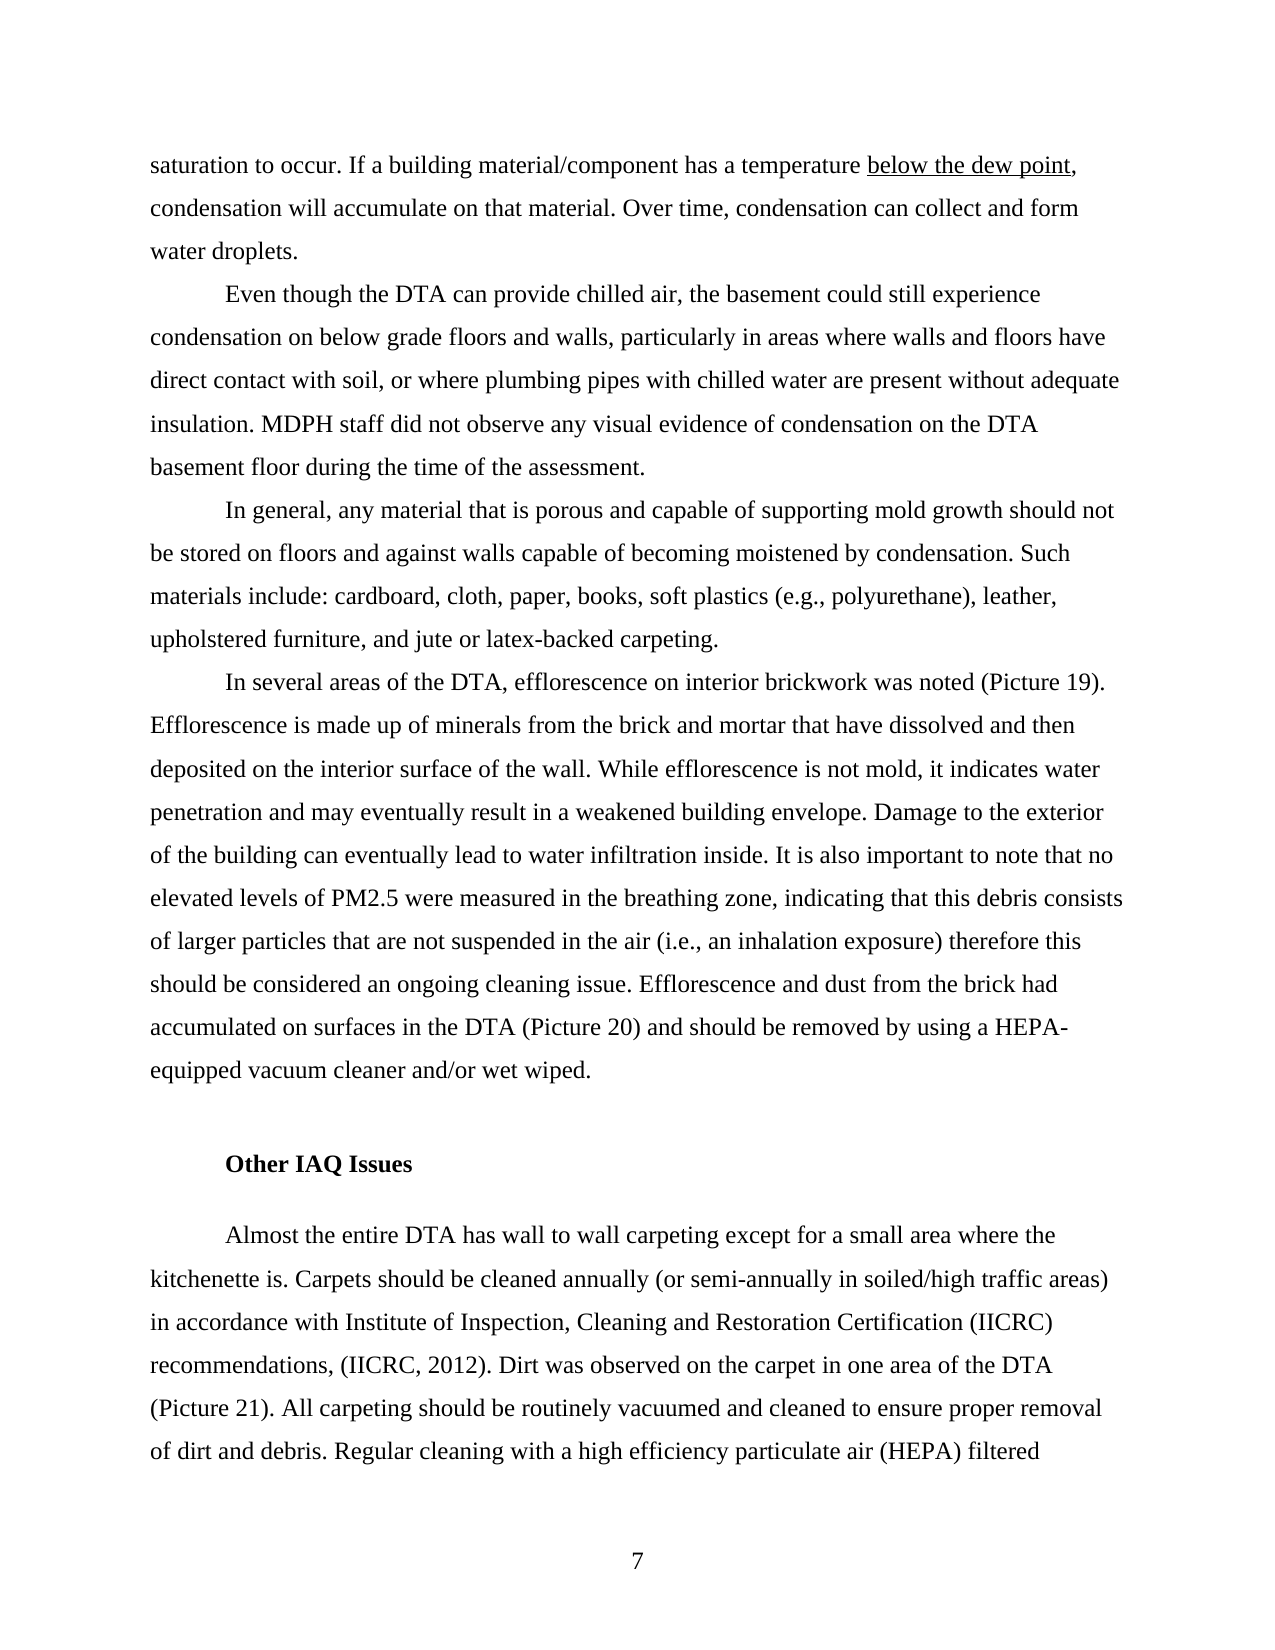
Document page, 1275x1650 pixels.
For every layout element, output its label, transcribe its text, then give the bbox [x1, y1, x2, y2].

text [150, 1221, 1125, 1465]
subtitle Other IAQ Issues [150, 1149, 1125, 1177]
text Even though the DTA can provide chilled air, the basement could still experience condensation on below grade floors and walls, particularly in areas where walls and floors have direct contact with soil, or where plumbing pipes with chilled water are present without adequate insulation. MDPH staff did not observe any visual evidence of condensation on the DTA basement floor during the time of the assessment. [150, 279, 1125, 481]
text In general, any material that is porous and capable of supporting mold growth should not be stored on floors and against walls capable of becoming moistened by condensation. Such materials include: cardboard, cloth, paper, books, soft plastics (e.g., polyurethane), leather, upholstered furniture, and jute or latex-backed carpeting. [150, 495, 1125, 653]
text In several areas of the DTA, efflorescence on interior brickwork was noted (Picture 19). Efflorescence is made up of minerals from the brick and mortar that have dissolved and then deposited on the interior surface of the wall. While efflorescence is not mold, it indicates water penetration and may eventually result in a weakened building envelope. Damage to the exterior of the building can eventually lead to water infiltration inside. It is also important to note that no elevated levels of PM2.5 were measured in the breathing zone, indicating that this debris consists of larger particles that are not suspended in the air (i.e., an inhalation exposure) therefore this should be considered an ongoing cleaning issue. Efflorescence and dust from the brick had accumulated on surfaces in the DTA (Picture 20) and should be removed by using a HEPA-equipped vacuum cleaner and/or wet wiped. [150, 667, 1125, 1084]
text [150, 150, 1125, 265]
